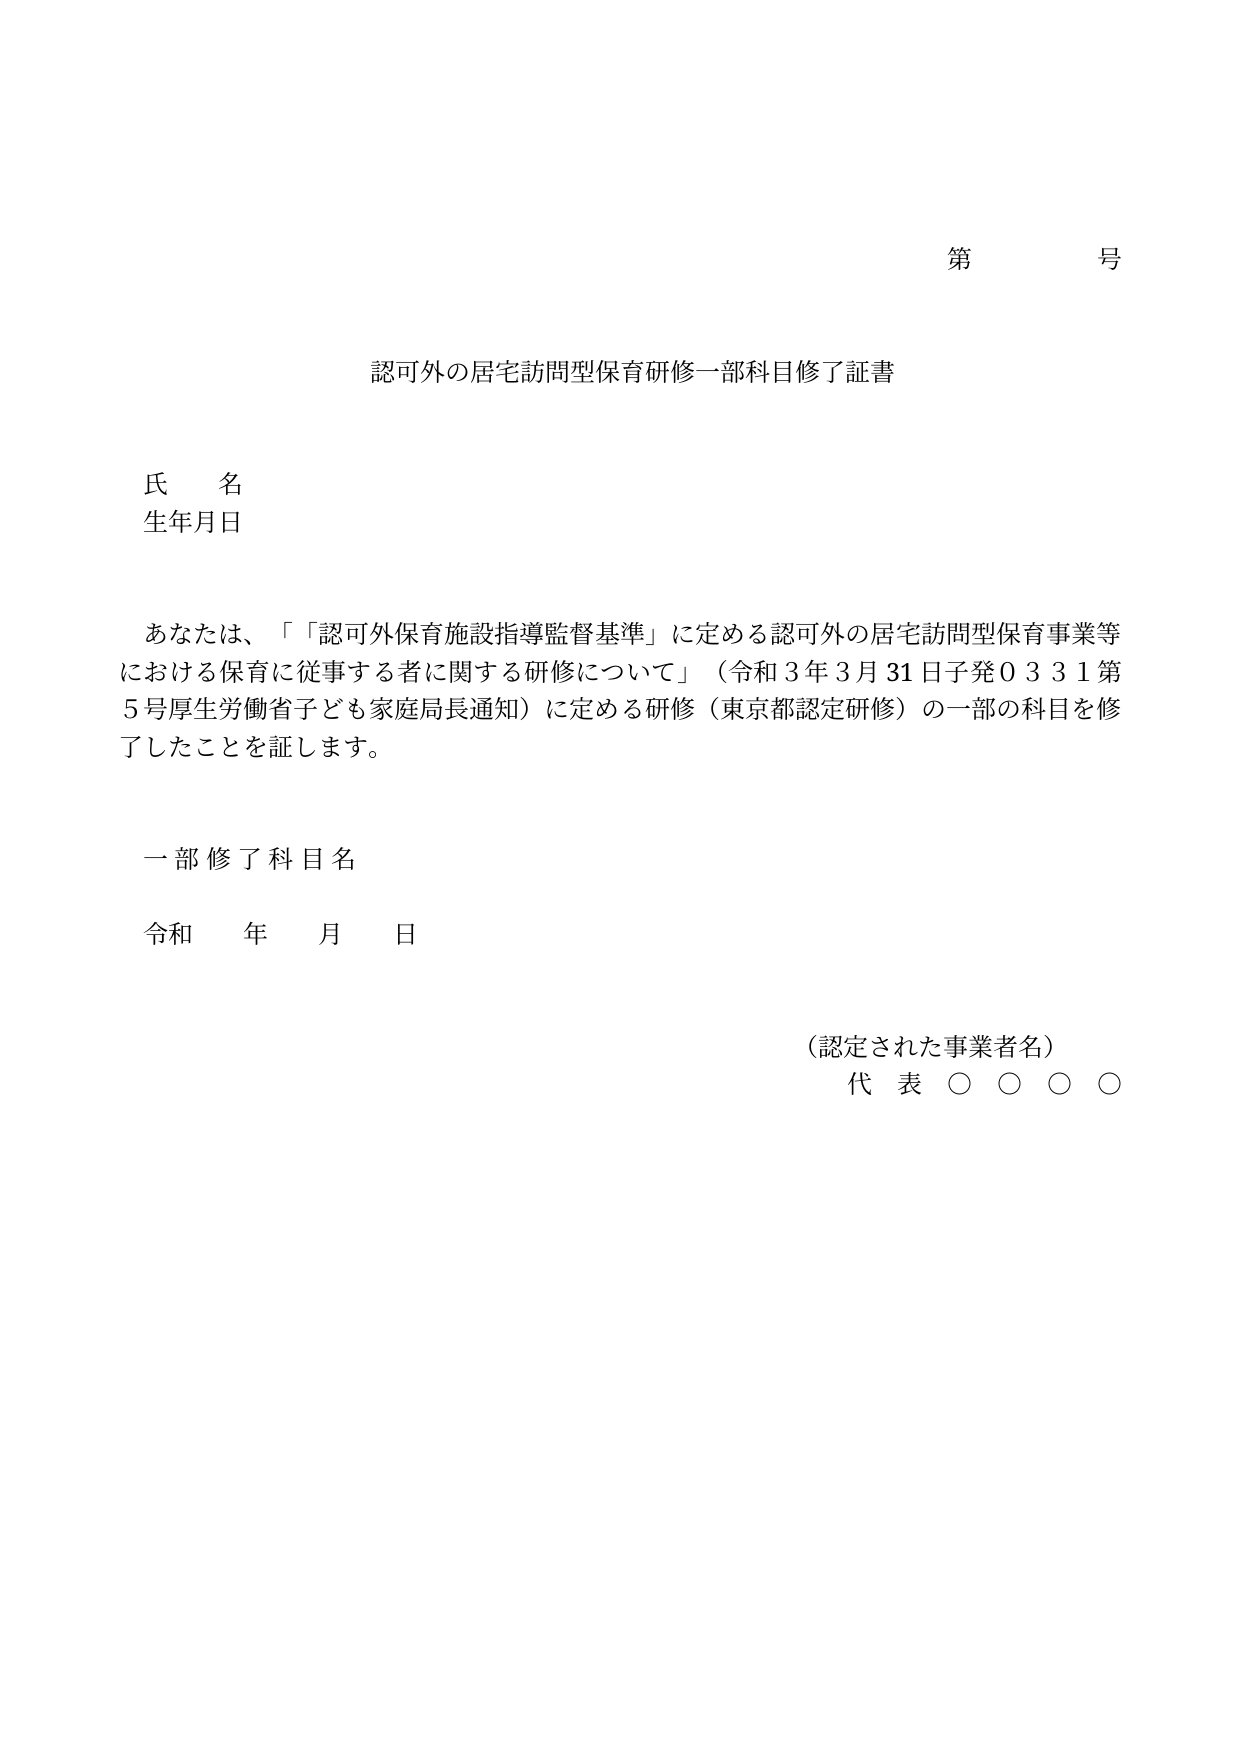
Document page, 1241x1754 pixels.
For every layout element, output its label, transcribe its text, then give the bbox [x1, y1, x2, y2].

text あなたは、「「認可外保育施設指導監督基準」に定める認可外の居宅訪問型保育事業等における保育に従事する者に関する研修について」（令和３年３月31日子発０３３１第５号厚生労働省子ども家庭局長通知）に定める研修（東京都認定研修）の一部の科目を修了したことを証します。 [118, 614, 1122, 764]
text 令和 年 月 日 [118, 914, 1122, 952]
text 代 表 ○ ○ ○ ○ [118, 1064, 1122, 1102]
text （認定された事業者名） [118, 1027, 1122, 1064]
text 第 号 [118, 239, 1122, 277]
text 氏 名 [118, 464, 1122, 502]
text 一 部 修 了 科 目 名 [118, 839, 1122, 877]
text 生年月日 [118, 502, 1122, 539]
text 認可外の居宅訪問型保育研修一部科目修了証書 [118, 352, 1122, 389]
